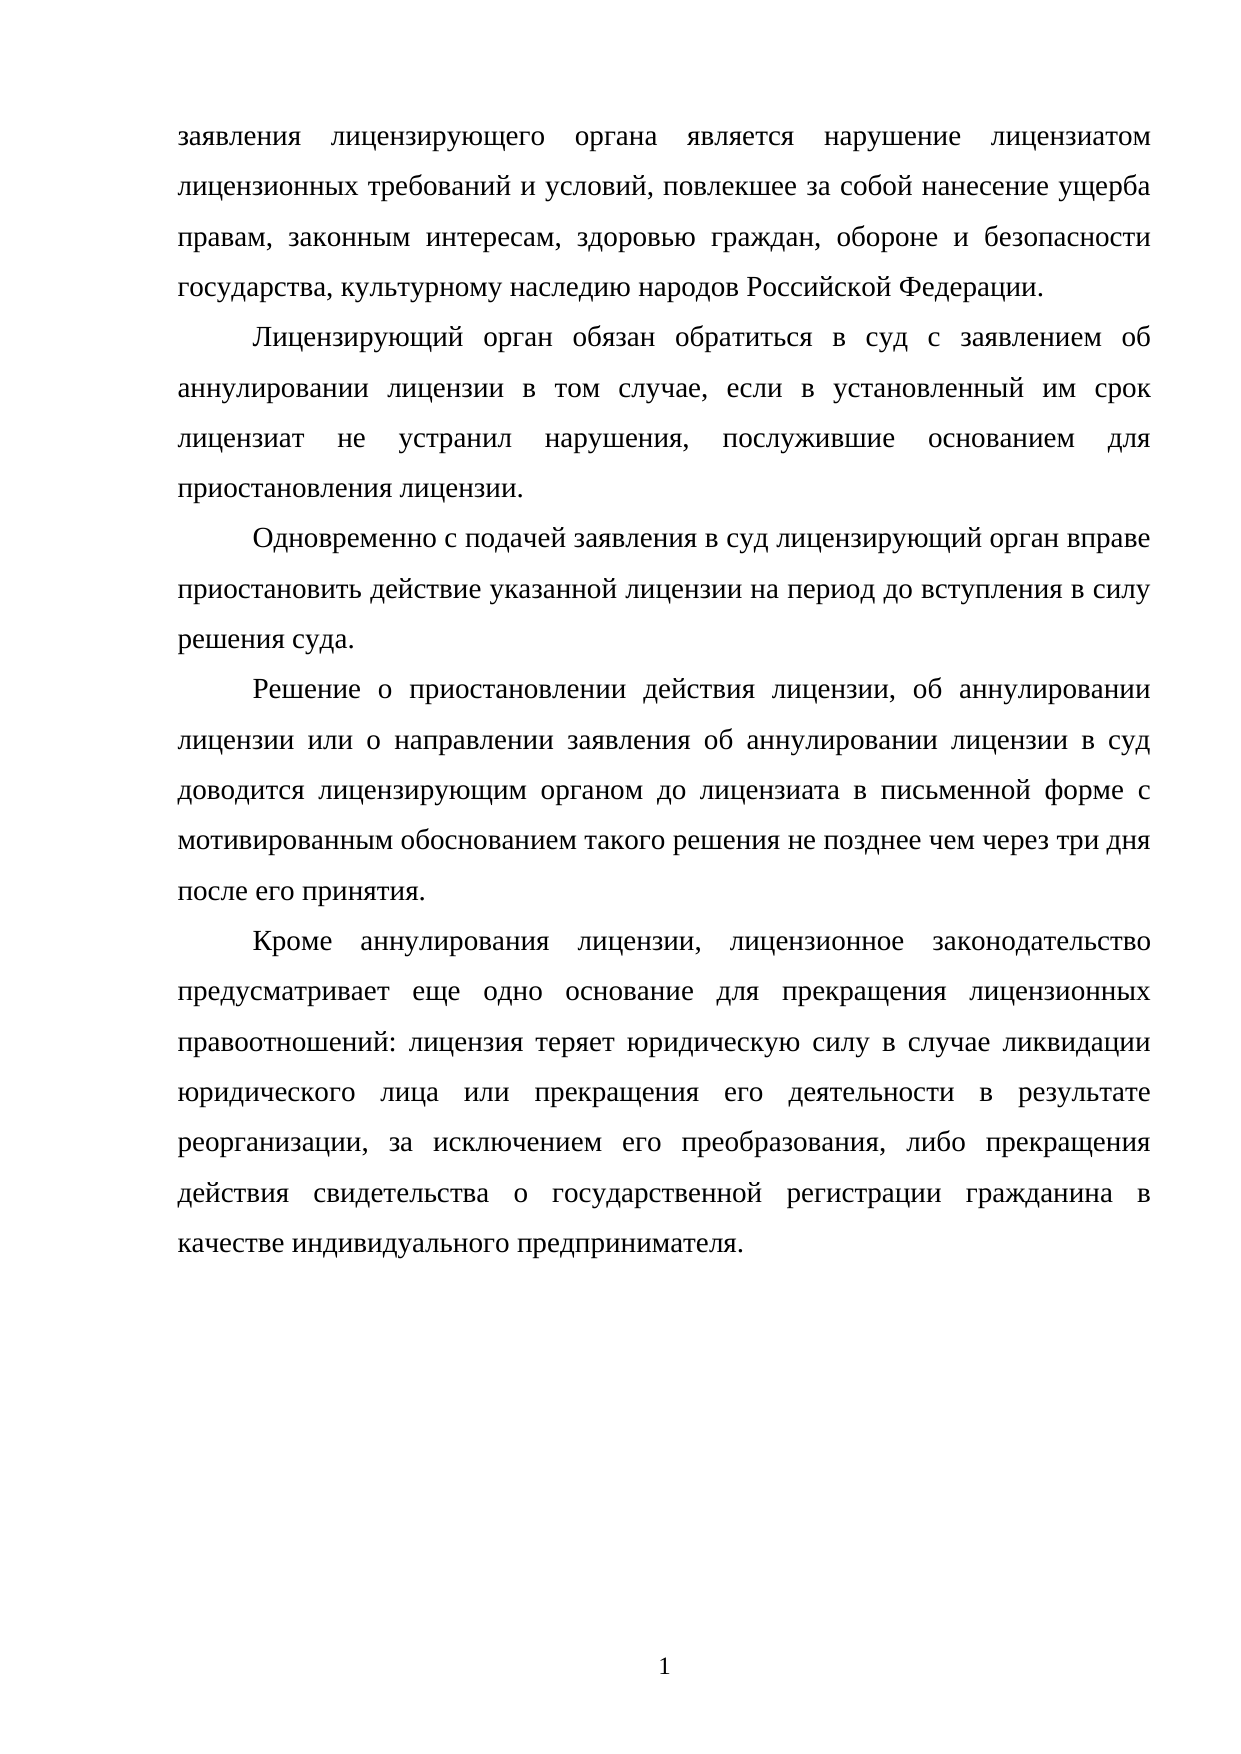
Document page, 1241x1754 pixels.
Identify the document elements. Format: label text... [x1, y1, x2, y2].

text Одновременно с подачей заявления в суд лицензирующий орган вправе приостановить действие указанной лицензии на период до вступления в силу решения суда. [177, 521, 1152, 655]
text Кроме аннулирования лицензии, лицензионное законодательство предусматривает еще одно основание для прекращения лицензионных правоотношений: лицензия теряет юридическую силу в случае ликвидации юридического лица или прекращения его деятельности в результате реорганизации, за исключением его преобразования, либо прекращения действия свидетельства о государственной регистрации гражданина в качестве индивидуального предпринимателя. [177, 923, 1152, 1258]
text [177, 118, 1152, 303]
text Лицензирующий орган обязан обратиться в суд с заявлением об аннулировании лицензии в том случае, если в установленный им срок лицензиат не устранил нарушения, послужившие основанием для приостановления лицензии. [177, 319, 1152, 504]
text Решение о приостановлении действия лицензии, об аннулировании лицензии или о направлении заявления об аннулировании лицензии в суд доводится лицензирующим органом до лицензиата в письменной форме с мотивированным обоснованием такого решения не позднее чем через три дня после его принятия. [177, 672, 1152, 906]
